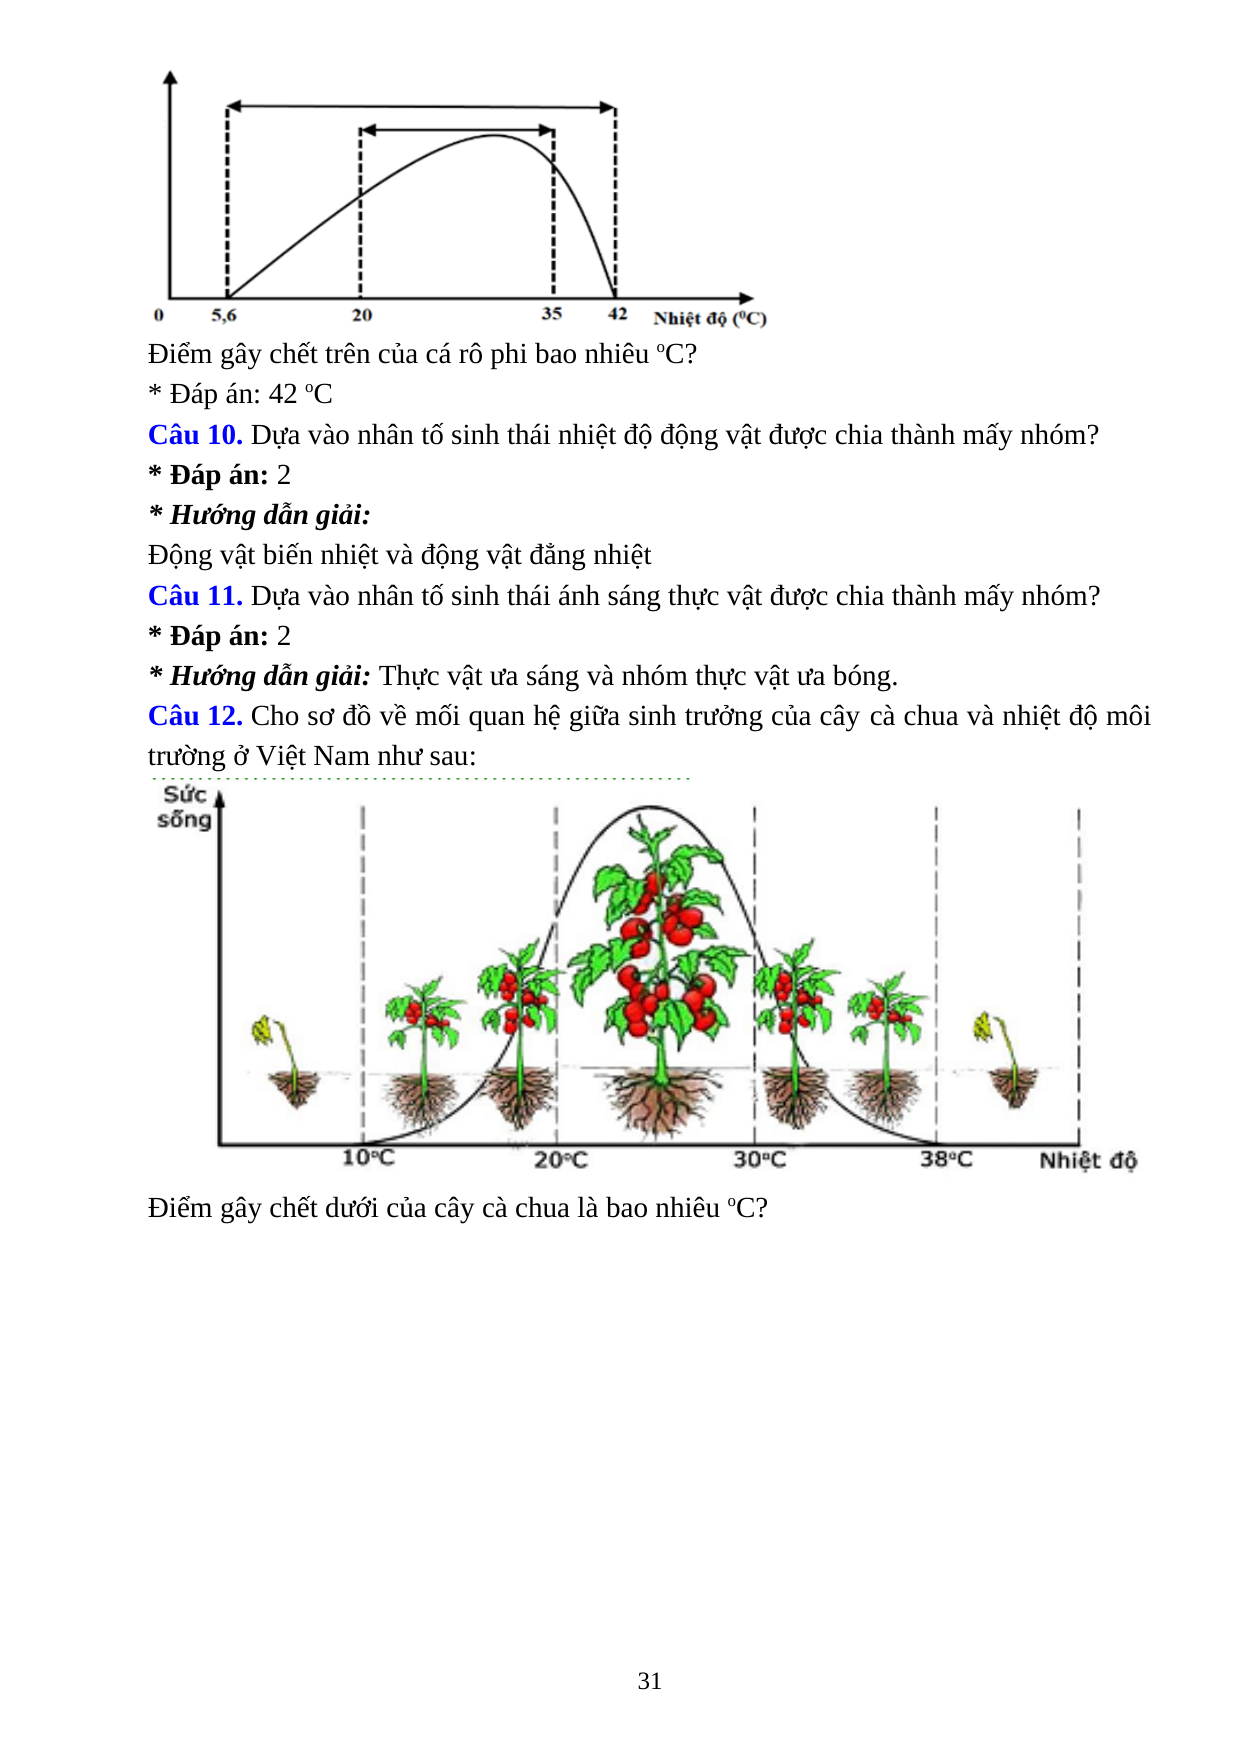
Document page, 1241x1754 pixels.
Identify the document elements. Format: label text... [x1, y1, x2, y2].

subtitle * Đáp án: 2 [148, 618, 1152, 651]
subtitle * Đáp án: 2 [148, 457, 1152, 491]
picture [147, 59, 770, 331]
list Điểm gây chết dưới của cây cà chua là bao nhiêu oC? [148, 1190, 1152, 1224]
list Điểm gây chết trên của cá rô phi bao nhiêu oC? [148, 336, 1152, 370]
list Dựa vào nhân tố sinh thái ánh sáng thực vật được chia thành mấy nhóm? [148, 578, 1152, 611]
list * Hướng dẫn giải: Thực vật ưa sáng và nhóm thực vật ưa bóng. [148, 658, 1152, 692]
list Dựa vào nhân tố sinh thái nhiệt độ động vật được chia thành mấy nhóm? [148, 417, 1152, 450]
list Động vật biến nhiệt và động vật đẳng nhiệt [148, 537, 1152, 571]
list * Đáp án: 42 oC [148, 377, 1152, 410]
picture [147, 778, 1152, 1184]
list * Hướng dẫn giải: [148, 497, 1152, 531]
list Cho sơ đồ về mối quan hệ giữa sinh trưởng của cây cà chua và nhiệt độ môi trường ở Việt Nam như sau: [148, 698, 1152, 772]
